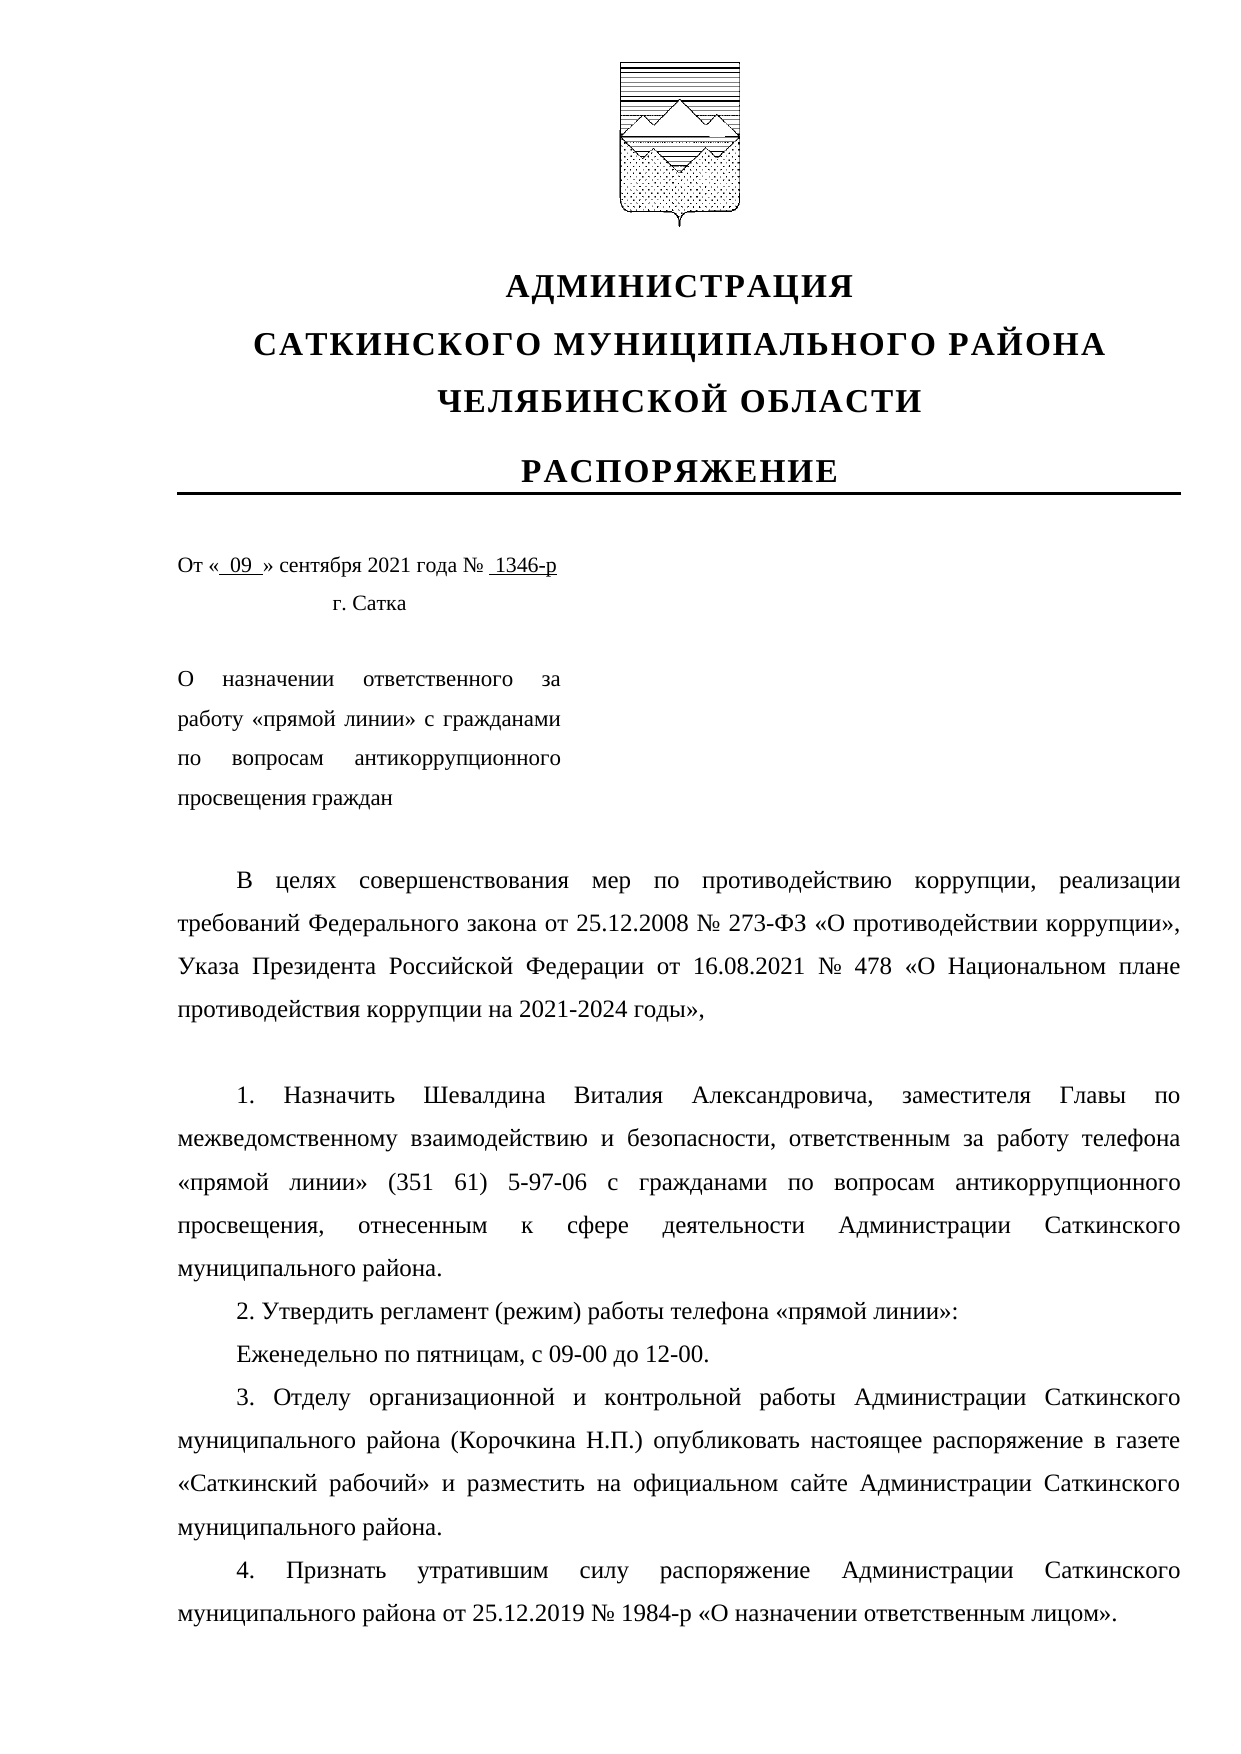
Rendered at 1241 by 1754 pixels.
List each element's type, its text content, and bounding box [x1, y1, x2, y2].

text г. Сатка [177, 590, 561, 615]
text В целях совершенствования мер по противодействию коррупции, реализации требований Федерального закона от 25.12.2008 № 273-ФЗ «О противодействии коррупции», Указа Президента Российской Федерации от 16.08.2021 № 478 «О Национальном плане противодействия коррупции на 2021-2024 годы», [177, 865, 1181, 1023]
text РАСПОРЯЖЕНИЕ [177, 452, 1181, 492]
text От « 09 » сентября 2021 года № 1346-р [177, 552, 561, 577]
text САТКИНСКОГО МУНИЦИПАЛЬНОГО РАЙОНА [177, 324, 1181, 363]
text ЧЕЛЯБИНСКОЙ ОБЛАСТИ [177, 382, 1181, 420]
text Еженедельно по пятницам, с 09-00 до 12-00. [177, 1339, 1181, 1368]
text 4. Признать утратившим силу распоряжение Администрации Саткинского муниципального района от 25.12.2019 № 1984-р «О назначении ответственным лицом». [177, 1555, 1181, 1627]
text 3. Отделу организационной и контрольной работы Администрации Саткинского муниципального района (Корочкина Н.П.) опубликовать настоящее распоряжение в газете «Саткинский рабочий» и разместить на официальном сайте Администрации Саткинского муниципального района. [177, 1382, 1181, 1540]
text О назначении ответственного за работу «прямой линии» с гражданами по вопросам антикоррупционного просвещения граждан [177, 665, 561, 810]
text 1. Назначить Шевалдина Виталия Александровича, заместителя Главы по межведомственному взаимодействию и безопасности, ответственным за работу телефона «прямой линии» (351 61) 5-97-06 с гражданами по вопросам антикоррупционного просвещения, отнесенным к сфере деятельности Администрации Саткинского муниципального района. [177, 1080, 1181, 1282]
picture [617, 59, 742, 228]
text 2. Утвердить регламент (режим) работы телефона «прямой линии»: [177, 1296, 1181, 1325]
text АДМИНИСТРАЦИЯ [177, 267, 1181, 305]
